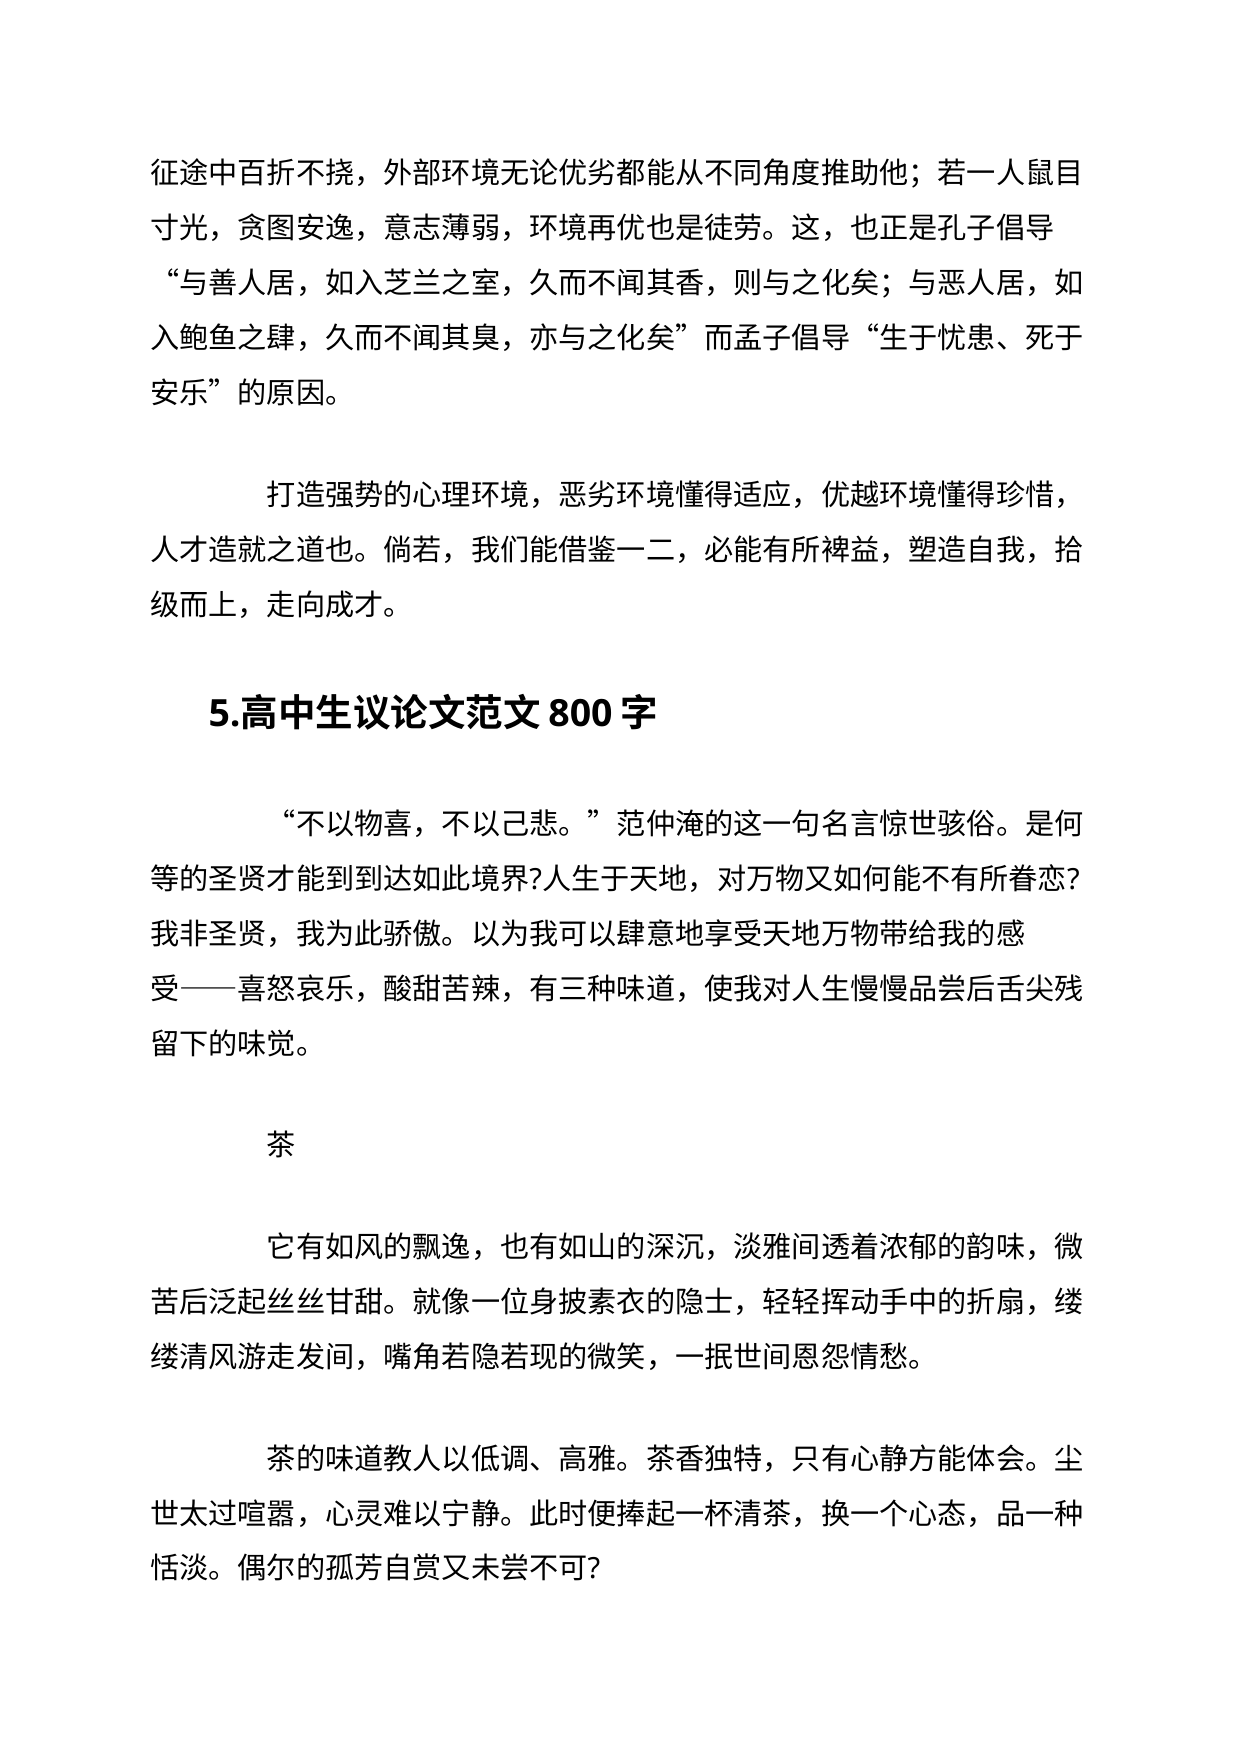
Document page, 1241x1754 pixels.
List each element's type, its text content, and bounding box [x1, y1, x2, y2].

text “不以物喜，不以己悲。”范仲淹的这一句名言惊世骇俗。是何等的圣贤才能到到达如此境界?人生于天地，对万物又如何能不有所眷恋?我非圣贤，我为此骄傲。以为我可以肆意地享受天地万物带给我的感受――喜怒哀乐，酸甜苦辣，有三种味道，使我对人生慢慢品尝后舌尖残留下的味觉。 [150, 801, 1090, 1062]
text 它有如风的飘逸，也有如山的深沉，淡雅间透着浓郁的韵味，微苦后泛起丝丝甘甜。就像一位身披素衣的隐士，轻轻挥动手中的折扇，缕缕清风游走发间，嘴角若隐若现的微笑，一抿世间恩怨情愁。 [150, 1224, 1090, 1376]
text 打造强势的心理环境，恶劣环境懂得适应，优越环境懂得珍惜，人才造就之道也。倘若，我们能借鉴一二，必能有所裨益，塑造自我，拾级而上，走向成才。 [150, 471, 1090, 623]
text 5.高中生议论文范文800字 [150, 683, 1090, 737]
text 茶的味道教人以低调、高雅。茶香独特，只有心静方能体会。尘世太过喧嚣，心灵难以宁静。此时便捧起一杯清茶，换一个心态，品一种恬淡。偶尔的孤芳自赏又未尝不可? [150, 1435, 1090, 1587]
text 茶 [150, 1122, 1090, 1164]
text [150, 150, 1090, 412]
